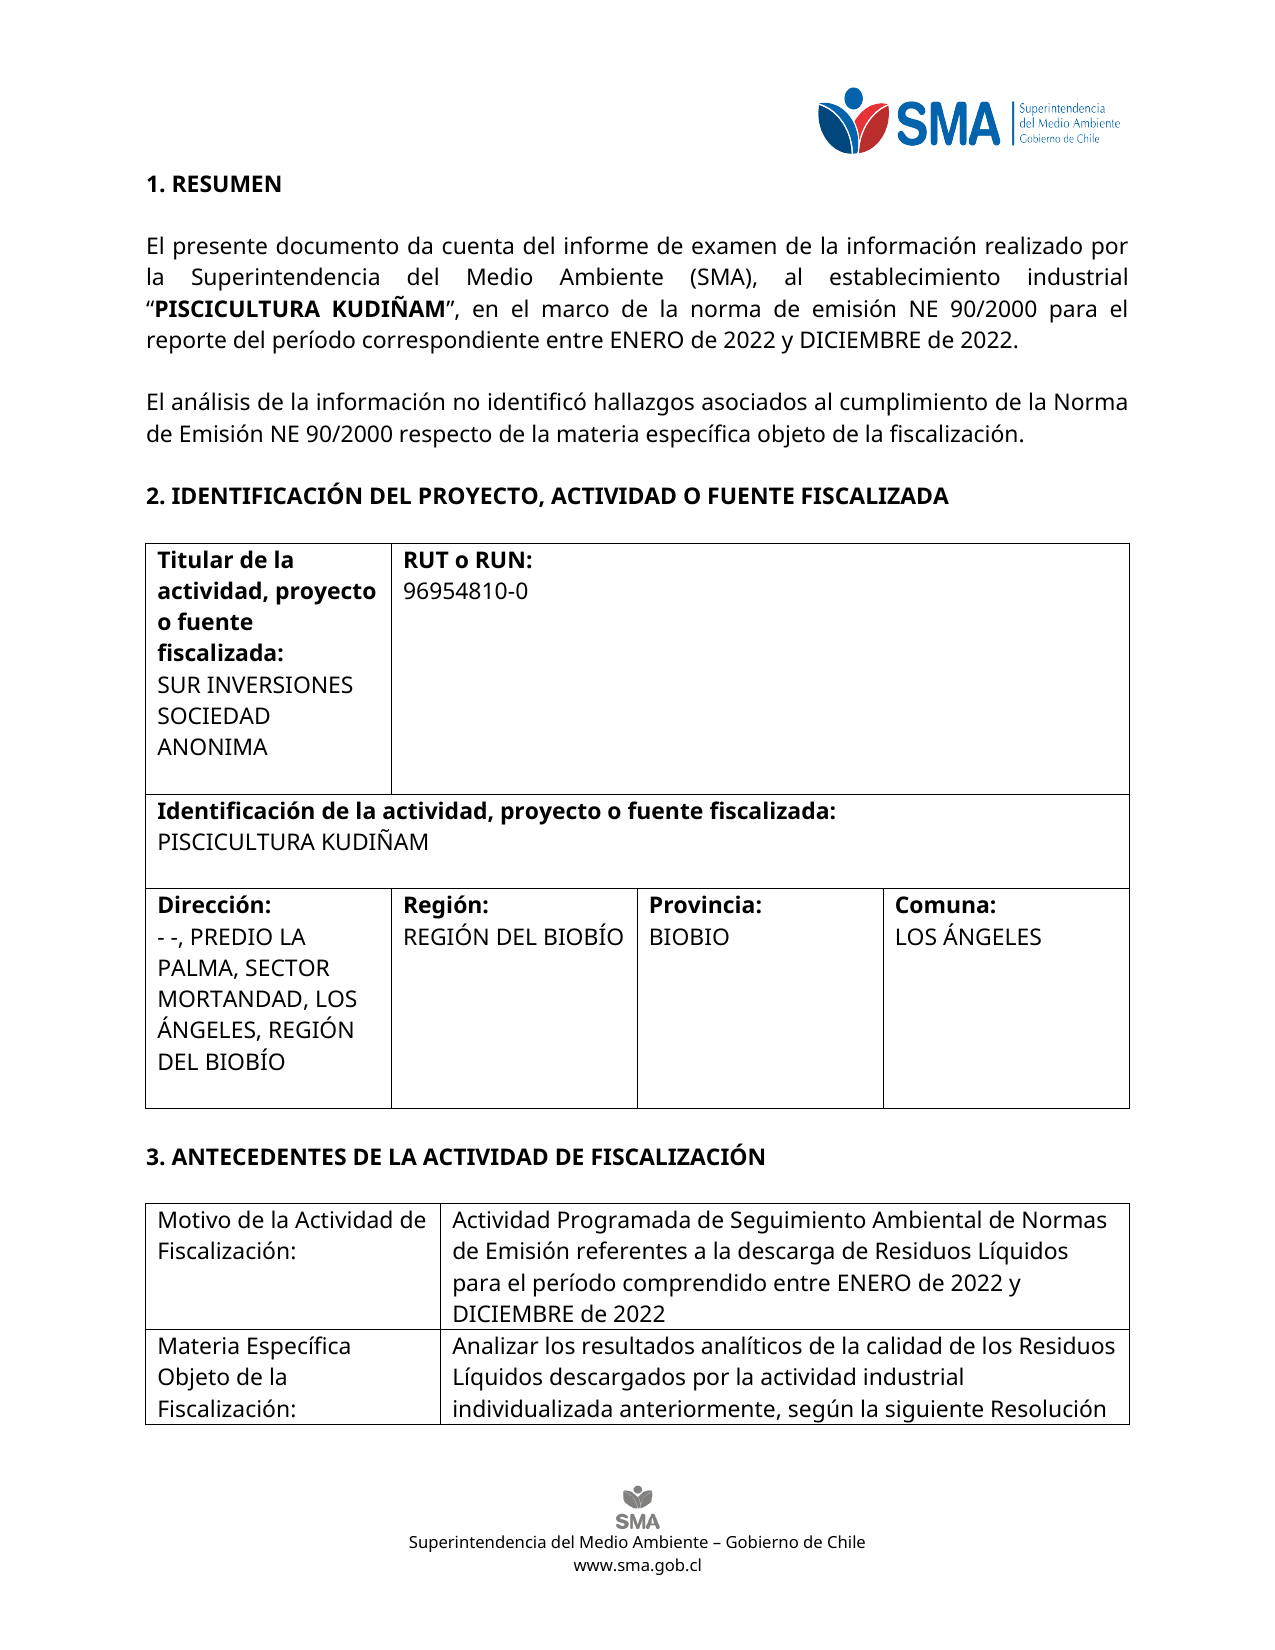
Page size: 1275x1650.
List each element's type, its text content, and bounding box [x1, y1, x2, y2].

picture [808, 73, 1130, 168]
table_cell Región: REGIÓN DEL BIOBÍO [392, 889, 637, 1108]
table_header Motivo de la Actividad de Fiscalización: [146, 1204, 440, 1329]
text 2. IDENTIFICACIÓN DEL PROYECTO, ACTIVIDAD O FUENTE FISCALIZADA [146, 480, 1129, 542]
picture [614, 1483, 661, 1531]
table_cell Materia Específica Objeto de la Fiscalización: [146, 1330, 440, 1424]
text 1. RESUMEN [146, 167, 1129, 230]
table_cell Provincia: BIOBIO [638, 889, 883, 1108]
table_header Actividad Programada de Seguimiento Ambiental de Normas de Emisión referentes a la descarga de Residuos Líquidos para el período comprendido entre ENERO de 2022 y DICIEMBRE de 2022 [441, 1204, 1129, 1329]
table_cell Dirección: - -, PREDIO LA PALMA, SECTOR MORTANDAD, LOS ÁNGELES, REGIÓN DEL BIOBÍO [146, 889, 391, 1108]
table_cell Identificación de la actividad, proyecto o fuente fiscalizada: PISCICULTURA KUDIÑAM [146, 795, 1129, 888]
table_header Titular de la actividad, proyecto o fuente fiscalizada: SUR INVERSIONES SOCIEDAD ANONIMA [146, 544, 391, 793]
table_header RUT o RUN: 96954810-0 [392, 544, 1129, 793]
text 3. ANTECEDENTES DE LA ACTIVIDAD DE FISCALIZACIÓN [146, 1140, 1129, 1203]
table_cell Comuna: LOS ÁNGELES [884, 889, 1129, 1108]
text El análisis de la información no identificó hallazgos asociados al cumplimiento de la Norma de Emisión NE 90/2000 respecto de la materia específica objeto de la fiscalización. [146, 386, 1129, 449]
text El presente documento da cuenta del informe de examen de la información realizado por la Superintendencia del Medio Ambiente (SMA), al establecimiento industrial “PISCICULTURA KUDIÑAM”, en el marco de la norma de emisión NE 90/2000 para el reporte del período correspondiente entre ENERO de 2022 y DICIEMBRE de 2022. [146, 230, 1129, 355]
